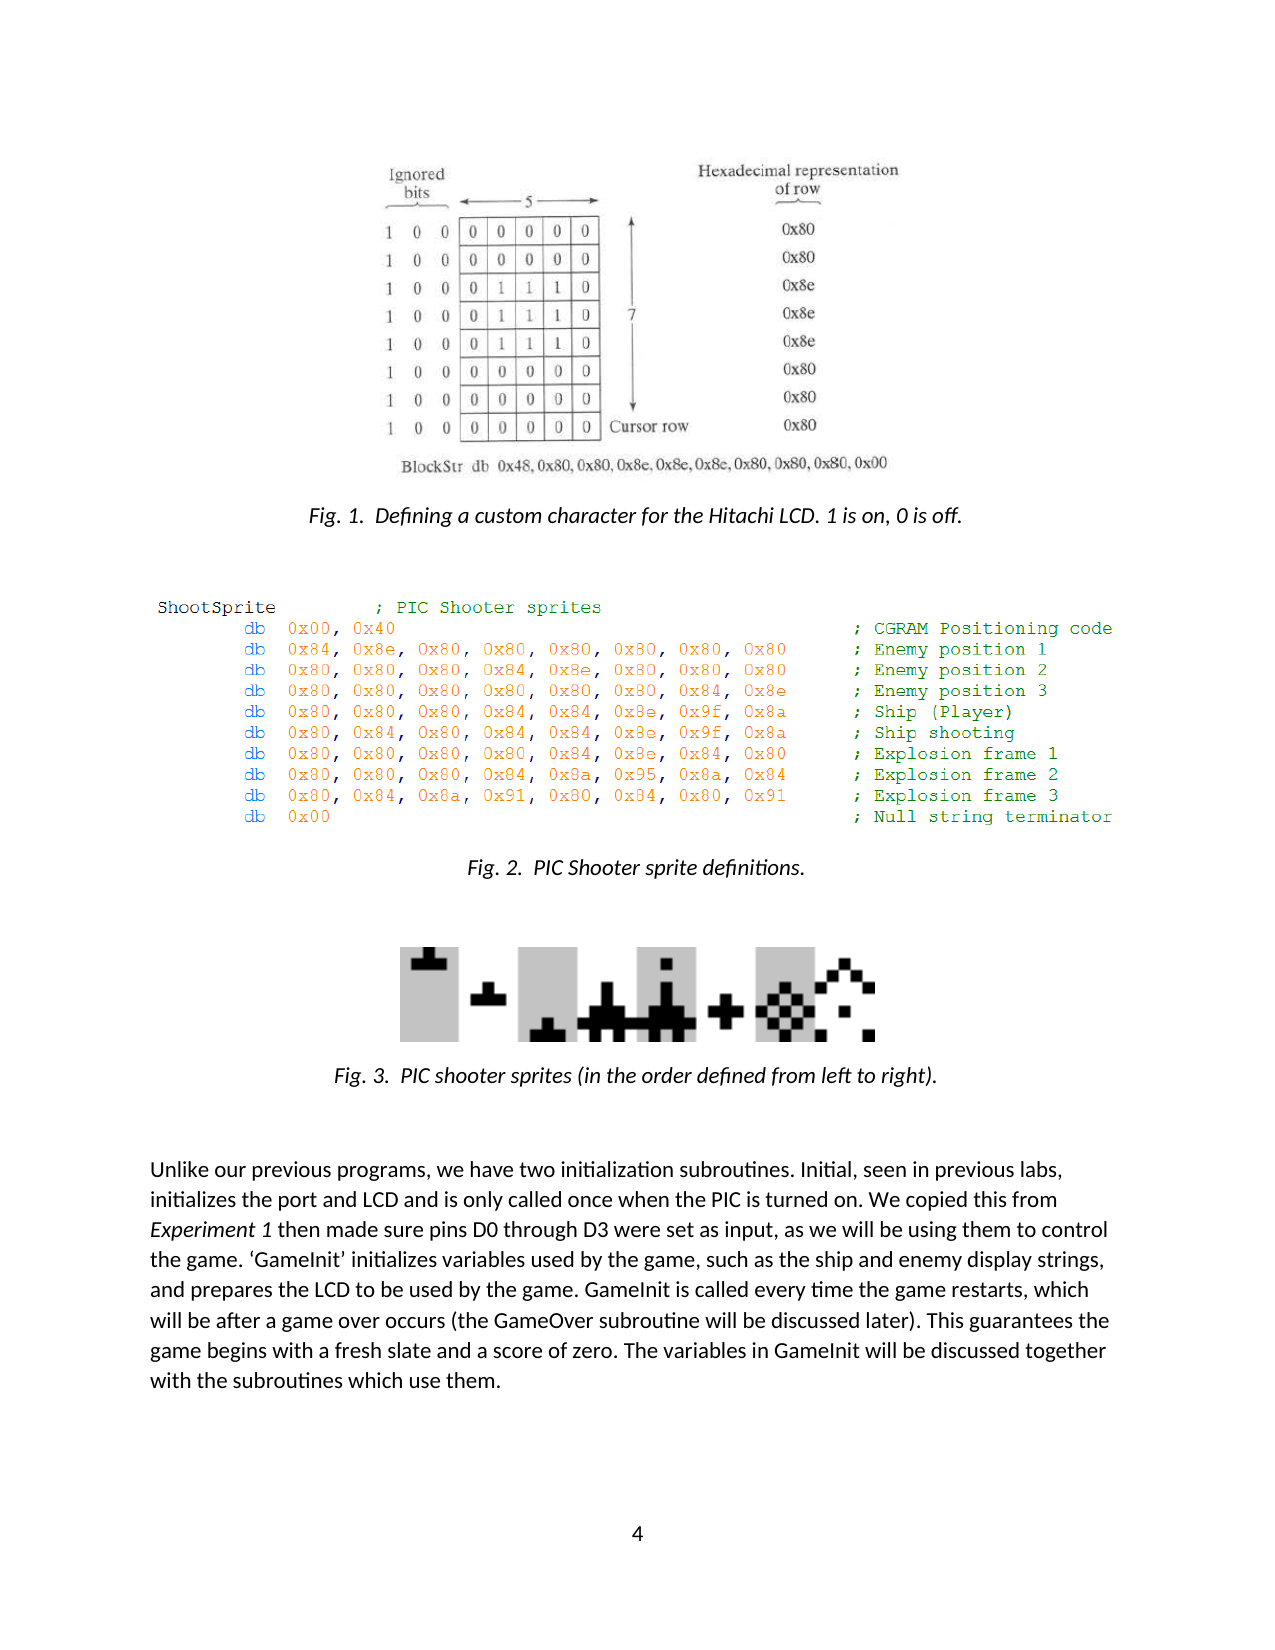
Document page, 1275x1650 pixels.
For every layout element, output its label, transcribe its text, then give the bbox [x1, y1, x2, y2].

picture [150, 594, 1126, 835]
picture [400, 947, 875, 1042]
text Fig. 3. PIC shooter sprites (in the order defined from left to right). [150, 1061, 1125, 1089]
text Fig. 1. Defining a custom character for the Hitachi LCD. 1 is on, 0 is off. [150, 501, 1125, 529]
picture [366, 149, 909, 483]
text Fig. 2. PIC Shooter sprite definitions. [150, 853, 1125, 882]
text Unlike our previous programs, we have two initialization subroutines. Initial, seen in previous labs, initializes the port and LCD and is only called once when the PIC is turned on. We copied this from Experiment 1 then made sure pins D0 through D3 were set as input, as we will be using them to control the game. ‘GameInit’ initializes variables used by the game, such as the ship and enemy display strings, and prepares the LCD to be used by the game. GameInit is called every time the game restarts, which will be after a game over occurs (the GameOver subroutine will be discussed later). This guarantees the game begins with a fresh slate and a score of zero. The variables in GameInit will be discussed together with the subroutines which use them. [150, 1155, 1125, 1394]
